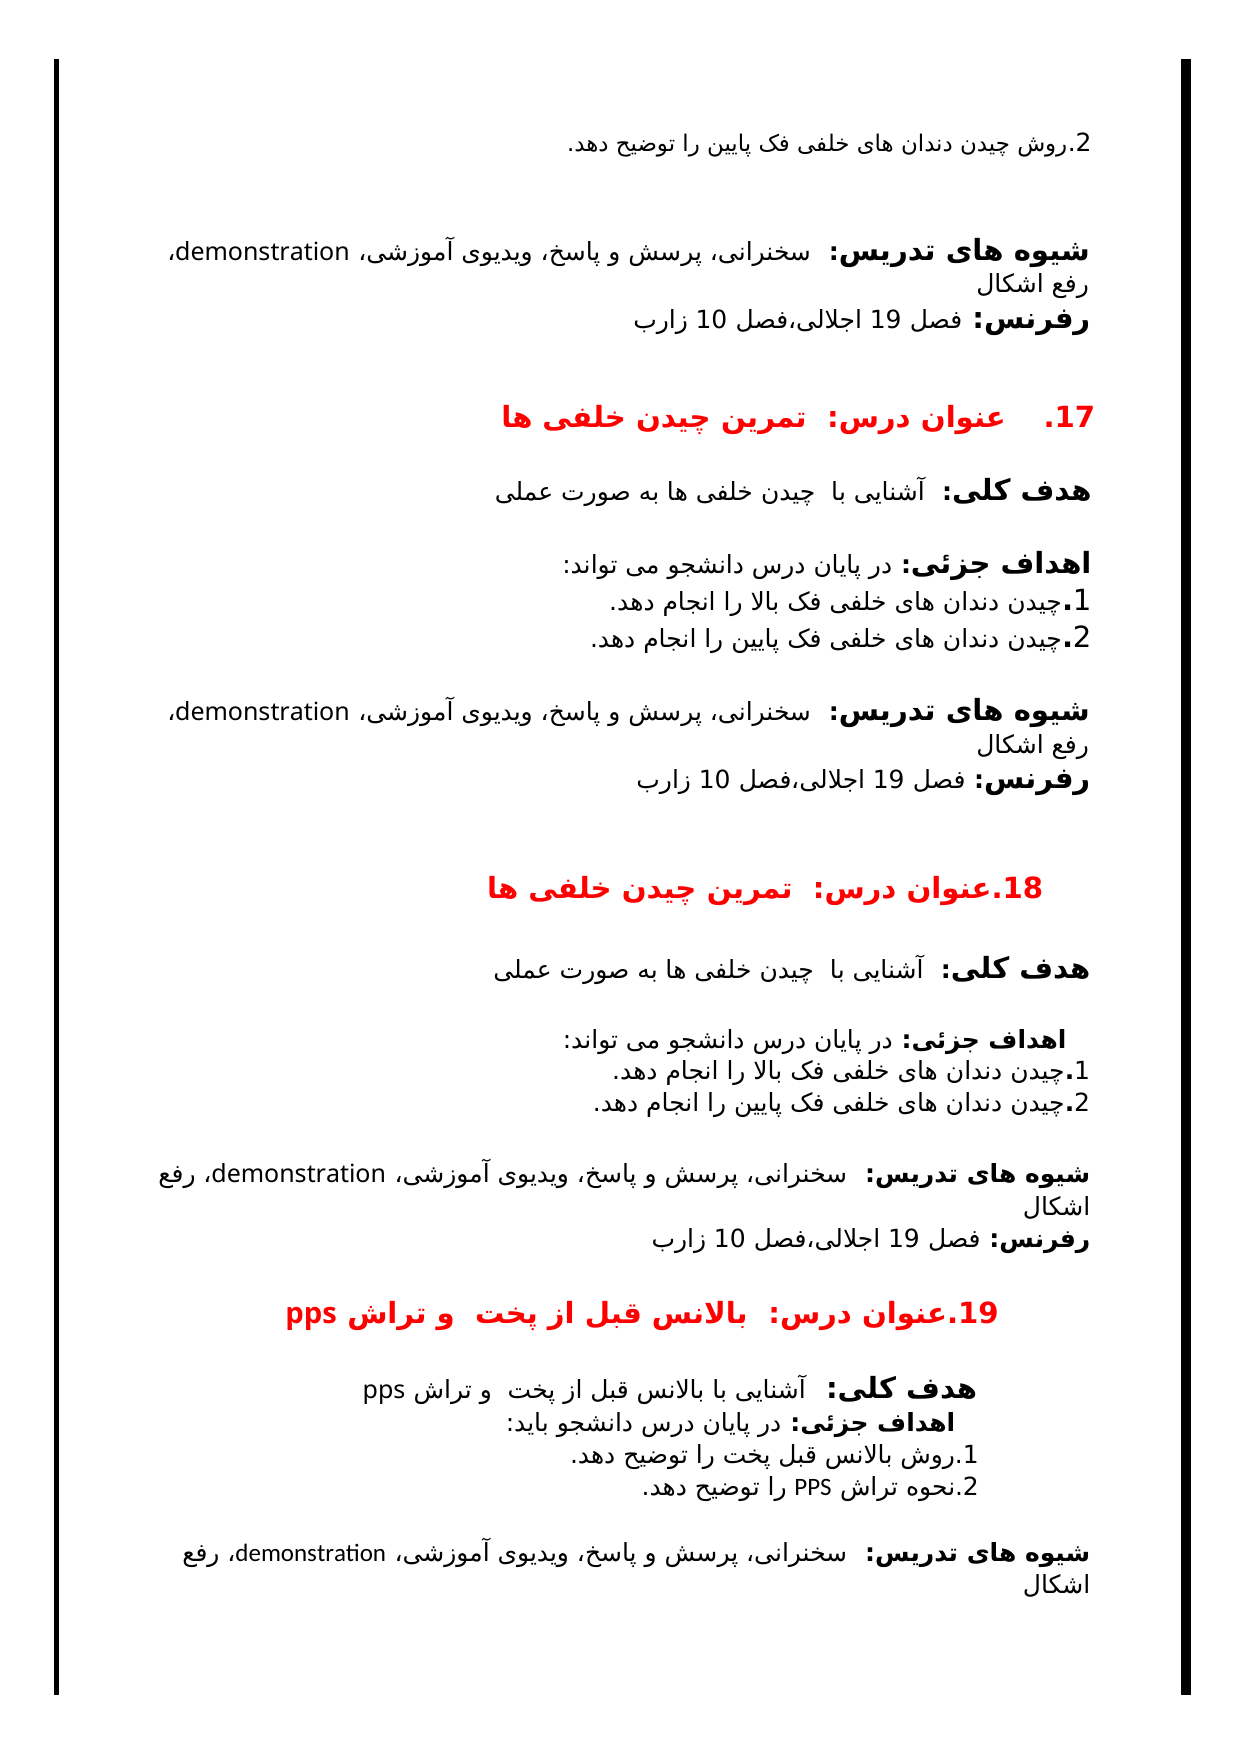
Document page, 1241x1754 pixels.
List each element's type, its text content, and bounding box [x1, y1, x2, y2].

text 1.چیدن دندان های خلفی فک بالا را انجام دهد. [150, 583, 1092, 617]
text عنوان درس: تمرین چیدن خلفی ها [150, 400, 1043, 434]
list 18.عنوان درس: تمرین چیدن خلفی ها [150, 872, 1043, 906]
text اهداف جزئی: در پایان درس دانشجو می تواند: [150, 1025, 1090, 1054]
text هدف کلی: آشنایی با بالانس قبل از پخت و تراش pps [150, 1372, 1090, 1406]
text رفرنس: فصل 19 اجلالی،فصل 10 زارب [150, 762, 1090, 796]
text شیوه های تدريس: سخنرانی، پرسش و پاسخ، ویدیوی آموزشی، demonstration، رفع اشکال [150, 693, 1090, 759]
text 1.چیدن دندان های خلفی فک بالا را انجام دهد. [150, 1056, 1090, 1085]
text 2.چیدن دندان های خلفی فک پایین را انجام دهد. [150, 620, 1092, 654]
text شیوه های تدريس: سخنرانی، پرسش و پاسخ، ویدیوی آموزشی، demonstration، رفع اشکال [150, 233, 1090, 299]
text اهداف جزئی: در پایان درس دانشجو می تواند: [150, 547, 1092, 581]
text رفرنس: فصل 19 اجلالی،فصل 10 زارب [150, 1224, 1090, 1253]
text رفرنس: فصل 19 اجلالی،فصل 10 زارب [150, 301, 1090, 335]
text 1.روش بالانس قبل پخت را توضیح دهد. [150, 1440, 1090, 1469]
text 2.چیدن دندان های خلفی فک پایین را انجام دهد. [150, 1088, 1090, 1117]
text اهداف جزئی: در پایان درس دانشجو باید: [150, 1409, 1090, 1438]
text 19.عنوان درس: بالانس قبل از پخت و تراش pps [150, 1292, 1090, 1332]
text 2.نحوه تراش PPS را توضیح دهد. [150, 1472, 1090, 1502]
text 2.روش چیدن دندان های خلفی فک پایین را توضیح دهد. [150, 128, 1092, 157]
text هدف کلی: آشنایی با چیدن خلفی ها به صورت عملی [150, 951, 1090, 985]
text هدف کلی: آشنایی با چیدن خلفی ها به صورت عملی [150, 473, 1092, 507]
text شیوه های تدريس: سخنرانی، پرسش و پاسخ، ویدیوی آموزشی، demonstration، رفع اشکال [150, 1156, 1090, 1221]
text شیوه های تدريس: سخنرانی، پرسش و پاسخ، ویدیوی آموزشی، demonstration، رفع اشکال [150, 1537, 1090, 1599]
